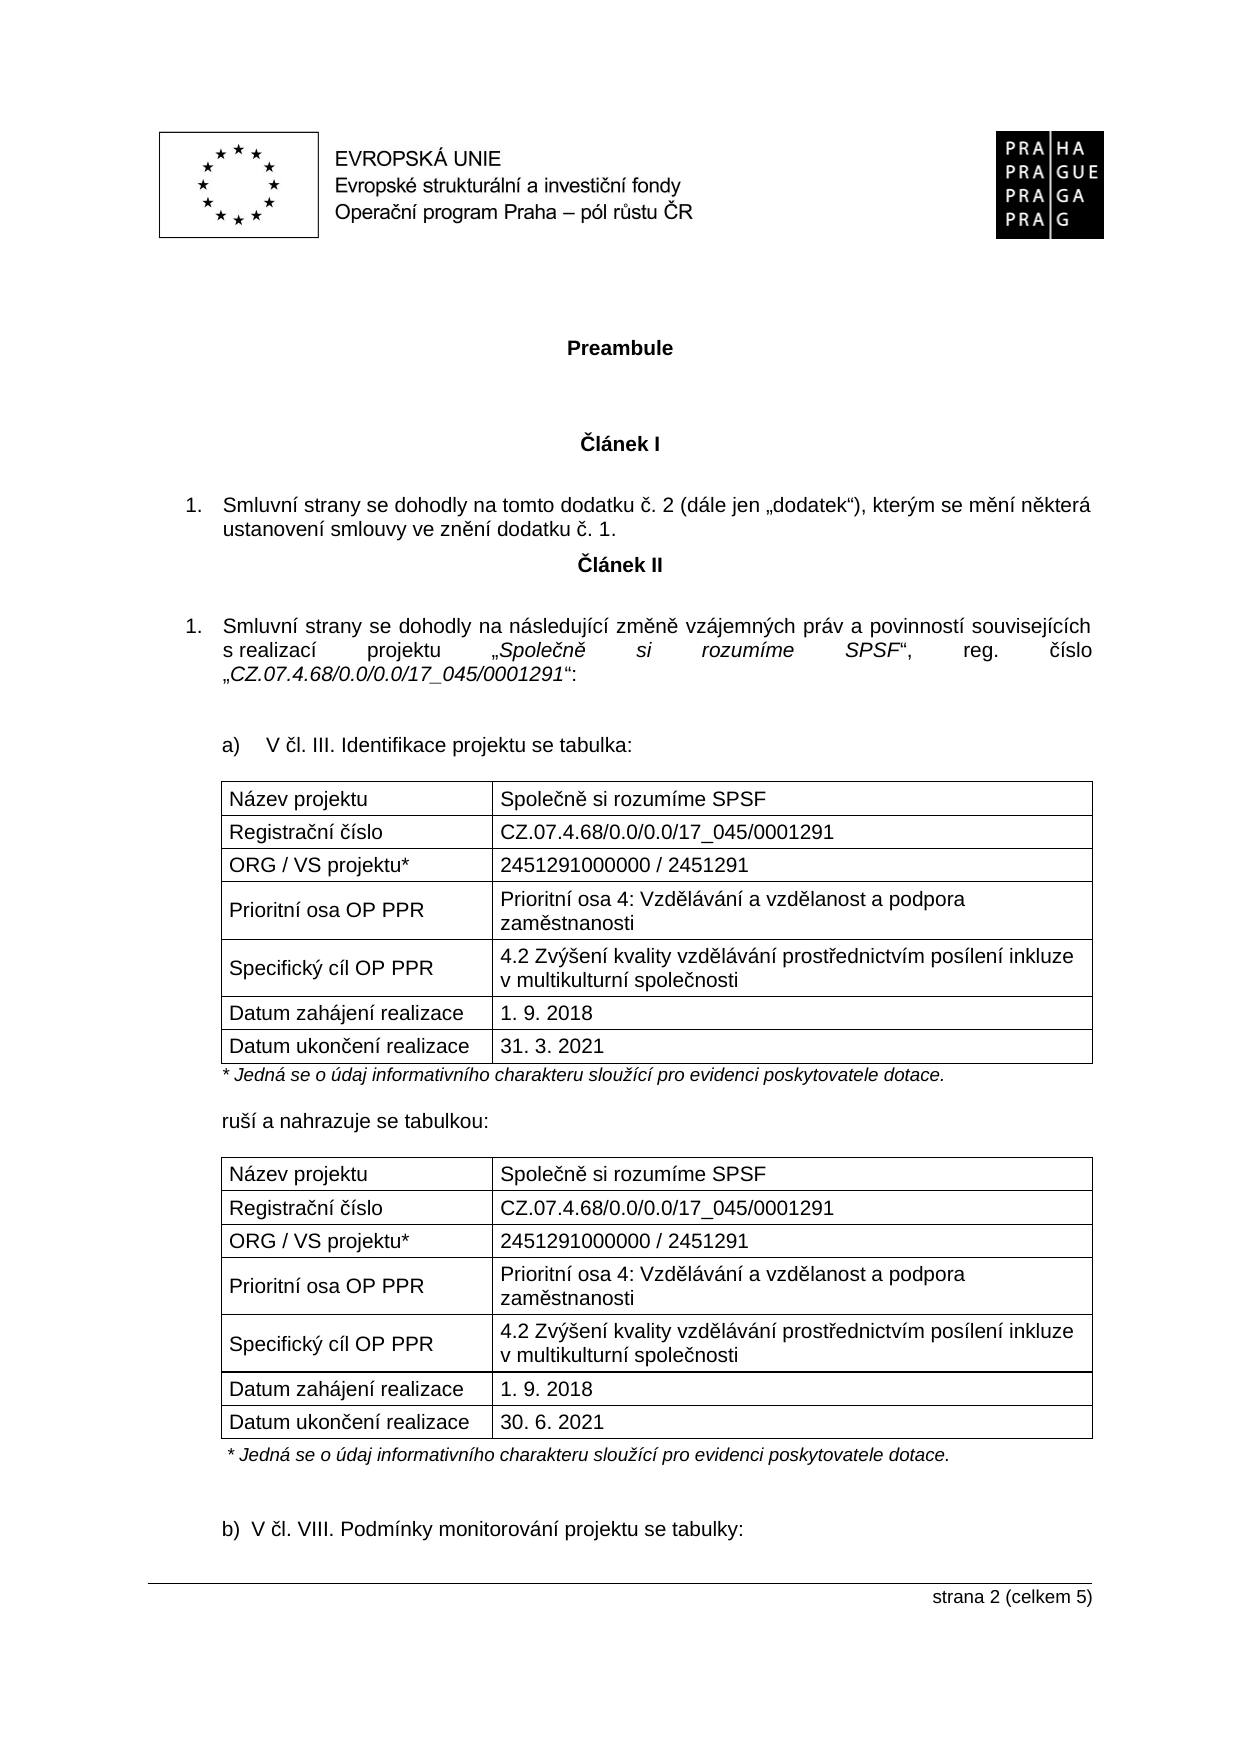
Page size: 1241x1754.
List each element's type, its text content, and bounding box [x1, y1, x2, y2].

table_cell Prioritní osa OP PPR [222, 1258, 492, 1314]
text ruší a nahrazuje se tabulkou: [148, 1109, 1092, 1133]
text * Jedná se o údaj informativního charakteru sloužící pro evidenci poskytovatele dotace. [148, 1063, 1092, 1085]
text Článek II [148, 553, 1092, 577]
table_cell ORG / VS projektu* [222, 1225, 492, 1257]
table_cell 1. 9. 2018 [493, 1373, 1092, 1405]
table_cell Prioritní osa 4: Vzdělávání a vzdělanost a podpora zaměstnanosti [493, 1258, 1092, 1314]
table_cell 30. 6. 2021 [493, 1406, 1092, 1438]
table_cell Specifický cíl OP PPR [222, 940, 492, 996]
table_cell Datum zahájení realizace [222, 997, 492, 1029]
table_header Název projektu [222, 1158, 492, 1190]
text * Jedná se o údaj informativního charakteru sloužící pro evidenci poskytovatele dotace. [148, 1443, 1092, 1465]
table_header Název projektu [222, 782, 492, 814]
table_cell 4.2 Zvýšení kvality vzdělávání prostřednictvím posílení inkluze v multikulturní společnosti [493, 1315, 1092, 1371]
list Smluvní strany se dohodly na následující změně vzájemných práv a povinností souvisejících s realizací projektu „Společně si rozumíme SPSF“, reg. číslo „CZ.07.4.68/0.0/0.0/17_045/0001291“: [185, 613, 1092, 685]
table_header Společně si rozumíme SPSF [493, 1158, 1092, 1190]
table_cell CZ.07.4.68/0.0/0.0/17_045/0001291 [493, 1191, 1092, 1223]
list Smluvní strany se dohodly na tomto dodatku č. 2 (dále jen „dodatek“), kterým se mění některá ustanovení smlouvy ve znění dodatku č. 1. [185, 493, 1092, 541]
table_cell 2451291000000 / 2451291 [493, 849, 1092, 881]
table_cell Datum ukončení realizace [222, 1030, 492, 1062]
table_cell ORG / VS projektu* [222, 849, 492, 881]
table_header Společně si rozumíme SPSF [493, 782, 1092, 814]
table_cell 2451291000000 / 2451291 [493, 1225, 1092, 1257]
table_cell 4.2 Zvýšení kvality vzdělávání prostřednictvím posílení inkluze v multikulturní společnosti [493, 940, 1092, 996]
table_cell Registrační číslo [222, 1191, 492, 1223]
table_cell CZ.07.4.68/0.0/0.0/17_045/0001291 [493, 816, 1092, 848]
table_cell Specifický cíl OP PPR [222, 1315, 492, 1371]
table_cell Registrační číslo [222, 816, 492, 848]
table_cell 31. 3. 2021 [493, 1030, 1092, 1062]
table_cell 1. 9. 2018 [493, 997, 1092, 1029]
list V čl. VIII. Podmínky monitorování projektu se tabulky: [222, 1517, 1092, 1541]
list V čl. III. Identifikace projektu se tabulka: [222, 733, 1092, 757]
picture [996, 131, 1104, 239]
picture [158, 131, 697, 239]
text Preambule [148, 335, 1092, 359]
table_cell Datum zahájení realizace [222, 1373, 492, 1405]
text Článek I [148, 432, 1092, 456]
table_cell Datum ukončení realizace [222, 1406, 492, 1438]
table_cell Prioritní osa OP PPR [222, 882, 492, 938]
table_cell Prioritní osa 4: Vzdělávání a vzdělanost a podpora zaměstnanosti [493, 882, 1092, 938]
